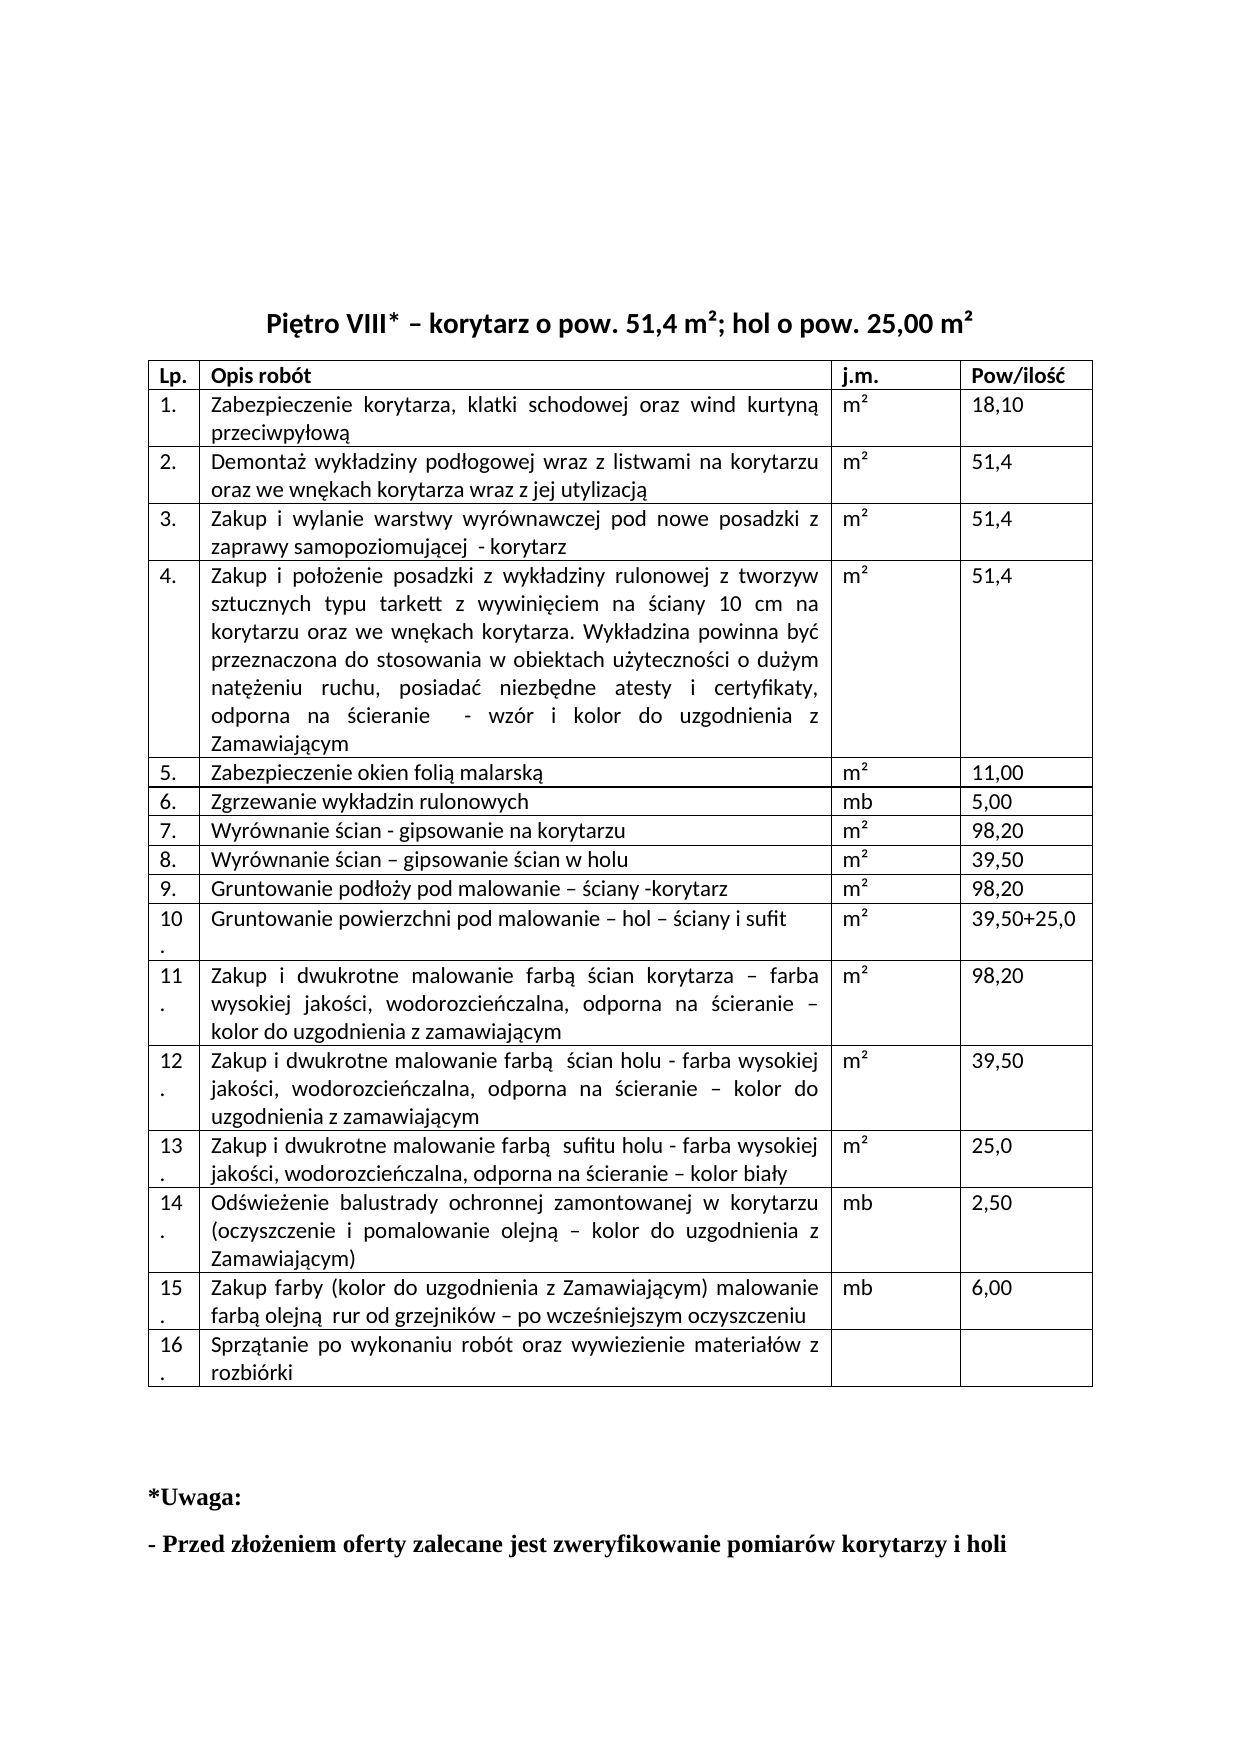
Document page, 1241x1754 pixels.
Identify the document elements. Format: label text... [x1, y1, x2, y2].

table_cell m² [832, 904, 960, 960]
table_cell mb [832, 788, 960, 815]
table_cell m² [832, 816, 960, 844]
table_cell [832, 1330, 960, 1386]
table_cell mb [832, 1188, 960, 1272]
table_header j.m. [832, 361, 960, 389]
table_cell Zakup i położenie posadzki z wykładziny rulonowej z tworzyw sztucznych typu tarkett z wywinięciem na ściany 10 cm na korytarzu oraz we wnękach korytarza. Wykładzina powinna być przeznaczona do stosowania w obiektach użyteczności o dużym natężeniu ruchu, posiadać niezbędne atesty i certyfikaty, odporna na ścieranie - wzór i kolor do uzgodnienia z Zamawiającym [200, 561, 831, 757]
table_header Opis robót [200, 361, 831, 389]
table_cell 6,00 [961, 1273, 1092, 1329]
table_cell Zgrzewanie wykładzin rulonowych [200, 788, 831, 815]
table_cell Demontaż wykładziny podłogowej wraz z listwami na korytarzu oraz we wnękach korytarza wraz z jej utylizacją [200, 447, 831, 503]
table_cell Zakup farby (kolor do uzgodnienia z Zamawiającym) malowanie farbą olejną rur od grzejników – po wcześniejszym oczyszczeniu [200, 1273, 831, 1329]
table_cell 51,4 [961, 504, 1092, 560]
table_cell [961, 1330, 1092, 1386]
table_cell 2,50 [961, 1188, 1092, 1272]
table_cell Zakup i dwukrotne malowanie farbą ścian holu - farba wysokiej jakości, wodorozcieńczalna, odporna na ścieranie – kolor do uzgodnienia z zamawiającym [200, 1046, 831, 1130]
table_cell Gruntowanie podłoży pod malowanie – ściany -korytarz [200, 875, 831, 903]
table_cell 39,50+25,0 [961, 904, 1092, 960]
table_cell 5. [149, 758, 199, 786]
table_cell Zakup i wylanie warstwy wyrównawczej pod nowe posadzki z zaprawy samopoziomującej - korytarz [200, 504, 831, 560]
table_cell 7. [149, 816, 199, 844]
table_cell 25,0 [961, 1131, 1092, 1187]
table_cell m² [832, 390, 960, 446]
table_cell Zabezpieczenie korytarza, klatki schodowej oraz wind kurtyną przeciwpyłową [200, 390, 831, 446]
table_cell 1. [149, 390, 199, 446]
table_header Pow/ilość [961, 361, 1092, 389]
table_cell 9. [149, 875, 199, 903]
table_cell m² [832, 504, 960, 560]
table_cell m² [832, 758, 960, 786]
table_cell 98,20 [961, 961, 1092, 1045]
table_cell 12. [149, 1046, 199, 1130]
table_cell 98,20 [961, 875, 1092, 903]
table_cell 8. [149, 846, 199, 873]
table_cell m² [832, 846, 960, 873]
table_cell 10. [149, 904, 199, 960]
table_cell 16. [149, 1330, 199, 1386]
table_cell Sprzątanie po wykonaniu robót oraz wywiezienie materiałów z rozbiórki [200, 1330, 831, 1386]
table_cell m² [832, 1131, 960, 1187]
table_cell 98,20 [961, 816, 1092, 844]
table_cell 39,50 [961, 1046, 1092, 1130]
table_header Lp. [149, 361, 199, 389]
text Piętro VIII* – korytarz o pow. 51,4 m²; hol o pow. 25,00 m² [148, 305, 1093, 340]
table_cell 14. [149, 1188, 199, 1272]
table_cell Gruntowanie powierzchni pod malowanie – hol – ściany i sufit [200, 904, 831, 960]
table_cell 3. [149, 504, 199, 560]
table_cell 15. [149, 1273, 199, 1329]
table_cell Zakup i dwukrotne malowanie farbą ścian korytarza – farba wysokiej jakości, wodorozcieńczalna, odporna na ścieranie – kolor do uzgodnienia z zamawiającym [200, 961, 831, 1045]
table_cell 51,4 [961, 561, 1092, 757]
table_cell mb [832, 1273, 960, 1329]
table_cell m² [832, 875, 960, 903]
table_cell 5,00 [961, 788, 1092, 815]
table_cell 4. [149, 561, 199, 757]
table_cell Odświeżenie balustrady ochronnej zamontowanej w korytarzu (oczyszczenie i pomalowanie olejną – kolor do uzgodnienia z Zamawiającym) [200, 1188, 831, 1272]
table_cell 2. [149, 447, 199, 503]
table_cell Wyrównanie ścian - gipsowanie na korytarzu [200, 816, 831, 844]
table_cell 39,50 [961, 846, 1092, 873]
table_cell Zabezpieczenie okien folią malarską [200, 758, 831, 786]
table_cell m² [832, 447, 960, 503]
text - Przed złożeniem oferty zalecane jest zweryfikowanie pomiarów korytarzy i holi [148, 1529, 1093, 1558]
table_cell m² [832, 961, 960, 1045]
table_cell Zakup i dwukrotne malowanie farbą sufitu holu - farba wysokiej jakości, wodorozcieńczalna, odporna na ścieranie – kolor biały [200, 1131, 831, 1187]
table_cell Wyrównanie ścian – gipsowanie ścian w holu [200, 846, 831, 873]
table_cell 11,00 [961, 758, 1092, 786]
table_cell 11. [149, 961, 199, 1045]
table_cell 18,10 [961, 390, 1092, 446]
table_cell m² [832, 561, 960, 757]
table_cell m² [832, 1046, 960, 1130]
table_cell 51,4 [961, 447, 1092, 503]
text *Uwaga: [148, 1482, 1093, 1511]
table_cell 6. [149, 788, 199, 815]
table_cell 13. [149, 1131, 199, 1187]
